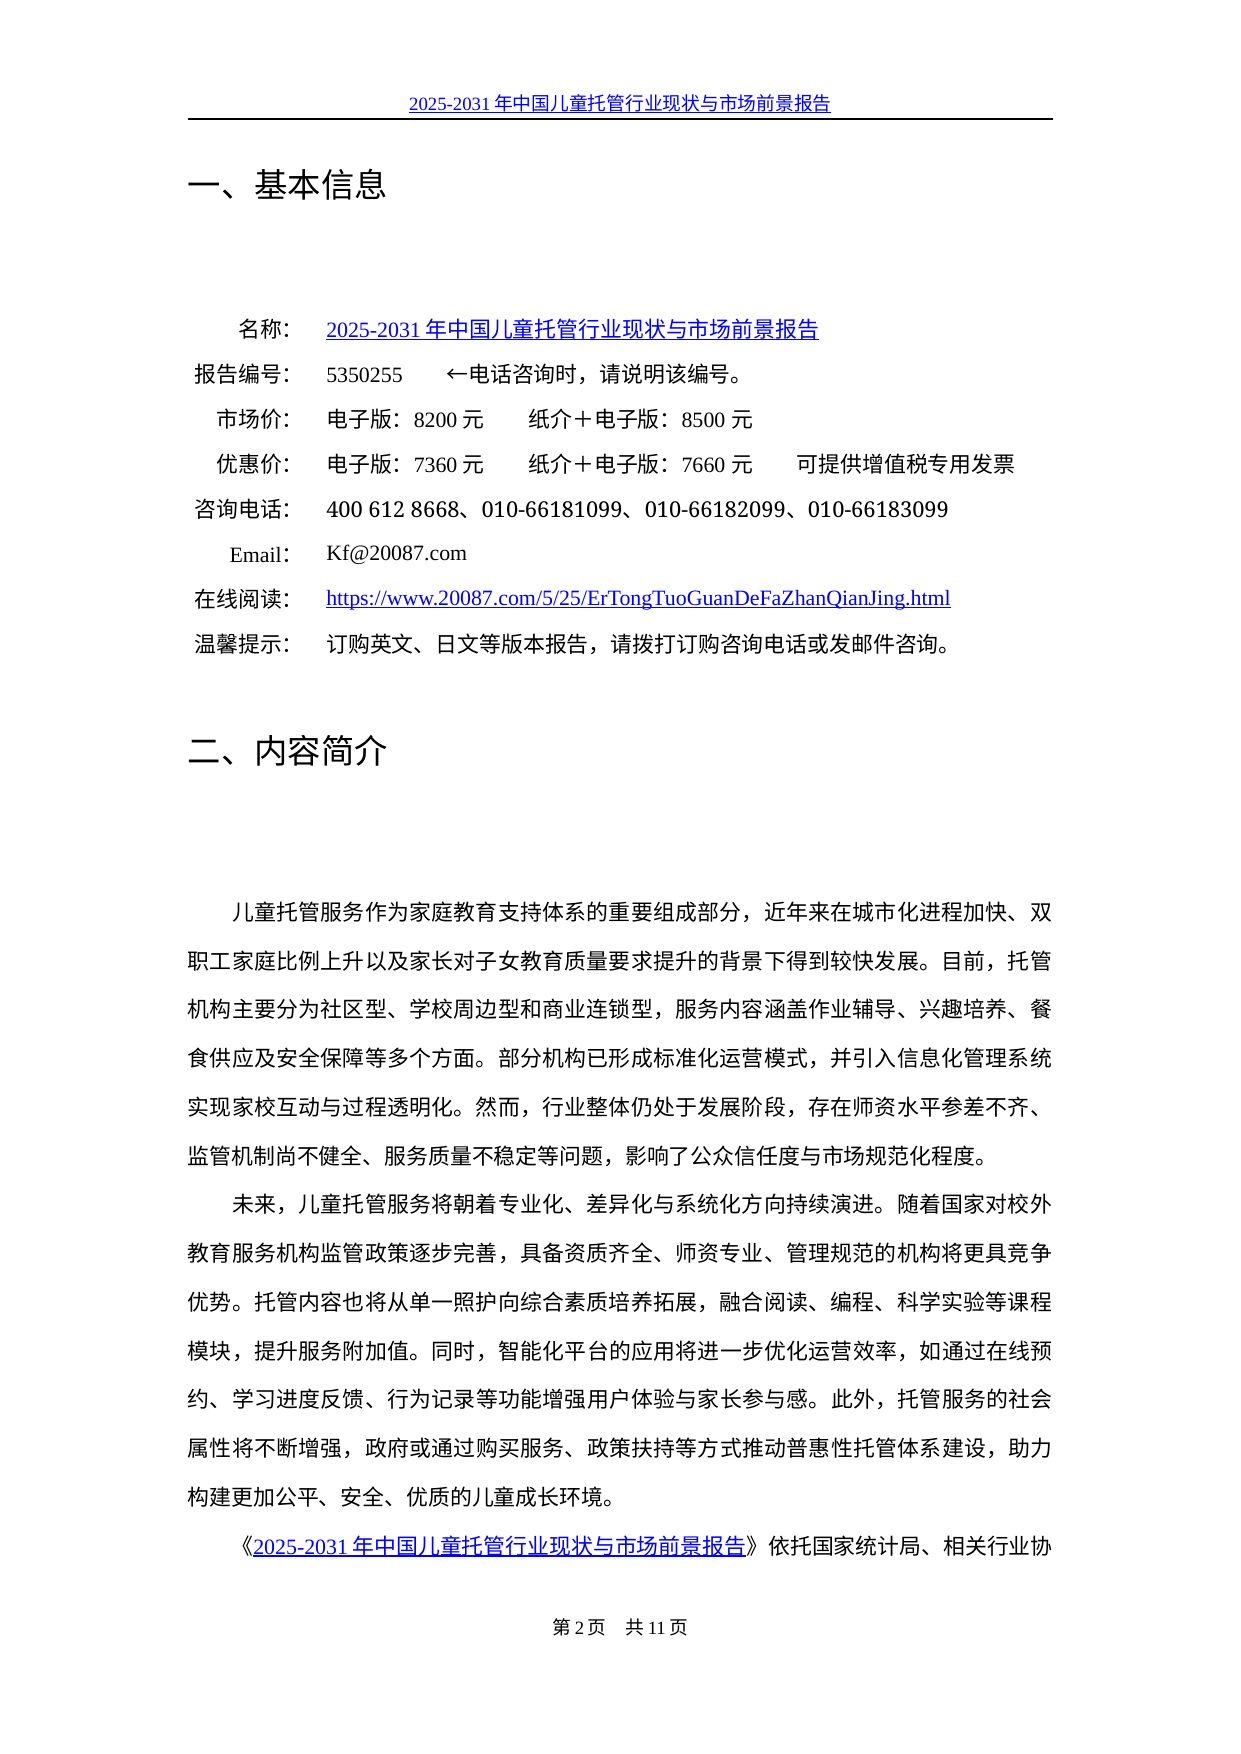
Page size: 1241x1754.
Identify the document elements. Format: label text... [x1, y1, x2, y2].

table_cell 在线阅读： [167, 582, 315, 627]
table_cell 咨询电话： [167, 492, 315, 537]
table_cell [315, 582, 1073, 627]
title 一、基本信息 [187, 150, 1053, 215]
table_cell 5350255 ←电话咨询时，请说明该编号。 [315, 357, 1073, 402]
table_cell 市场价： [167, 402, 315, 447]
table_cell 400 612 8668、010-66181099、010-66182099、010-66183099 [315, 492, 1073, 537]
table_cell 温馨提示： [167, 627, 315, 672]
table_cell Kf@20087.com [315, 537, 1073, 582]
table_cell 报告编号： [167, 357, 315, 402]
table_cell Email： [167, 537, 315, 582]
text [187, 894, 1053, 1561]
table_cell 电子版：8200 元 纸介＋电子版：8500 元 [315, 402, 1073, 447]
table_header 2025-2031年中国儿童托管行业现状与市场前景报告 [315, 312, 1073, 357]
title 二、内容简介 [187, 717, 1053, 782]
table_cell 优惠价： [167, 447, 315, 492]
table_header 名称： [167, 312, 315, 357]
table_cell 订购英文、日文等版本报告，请拨打订购咨询电话或发邮件咨询。 [315, 627, 1073, 672]
table_cell 电子版：7360 元 纸介＋电子版：7660 元 可提供增值税专用发票 [315, 447, 1073, 492]
